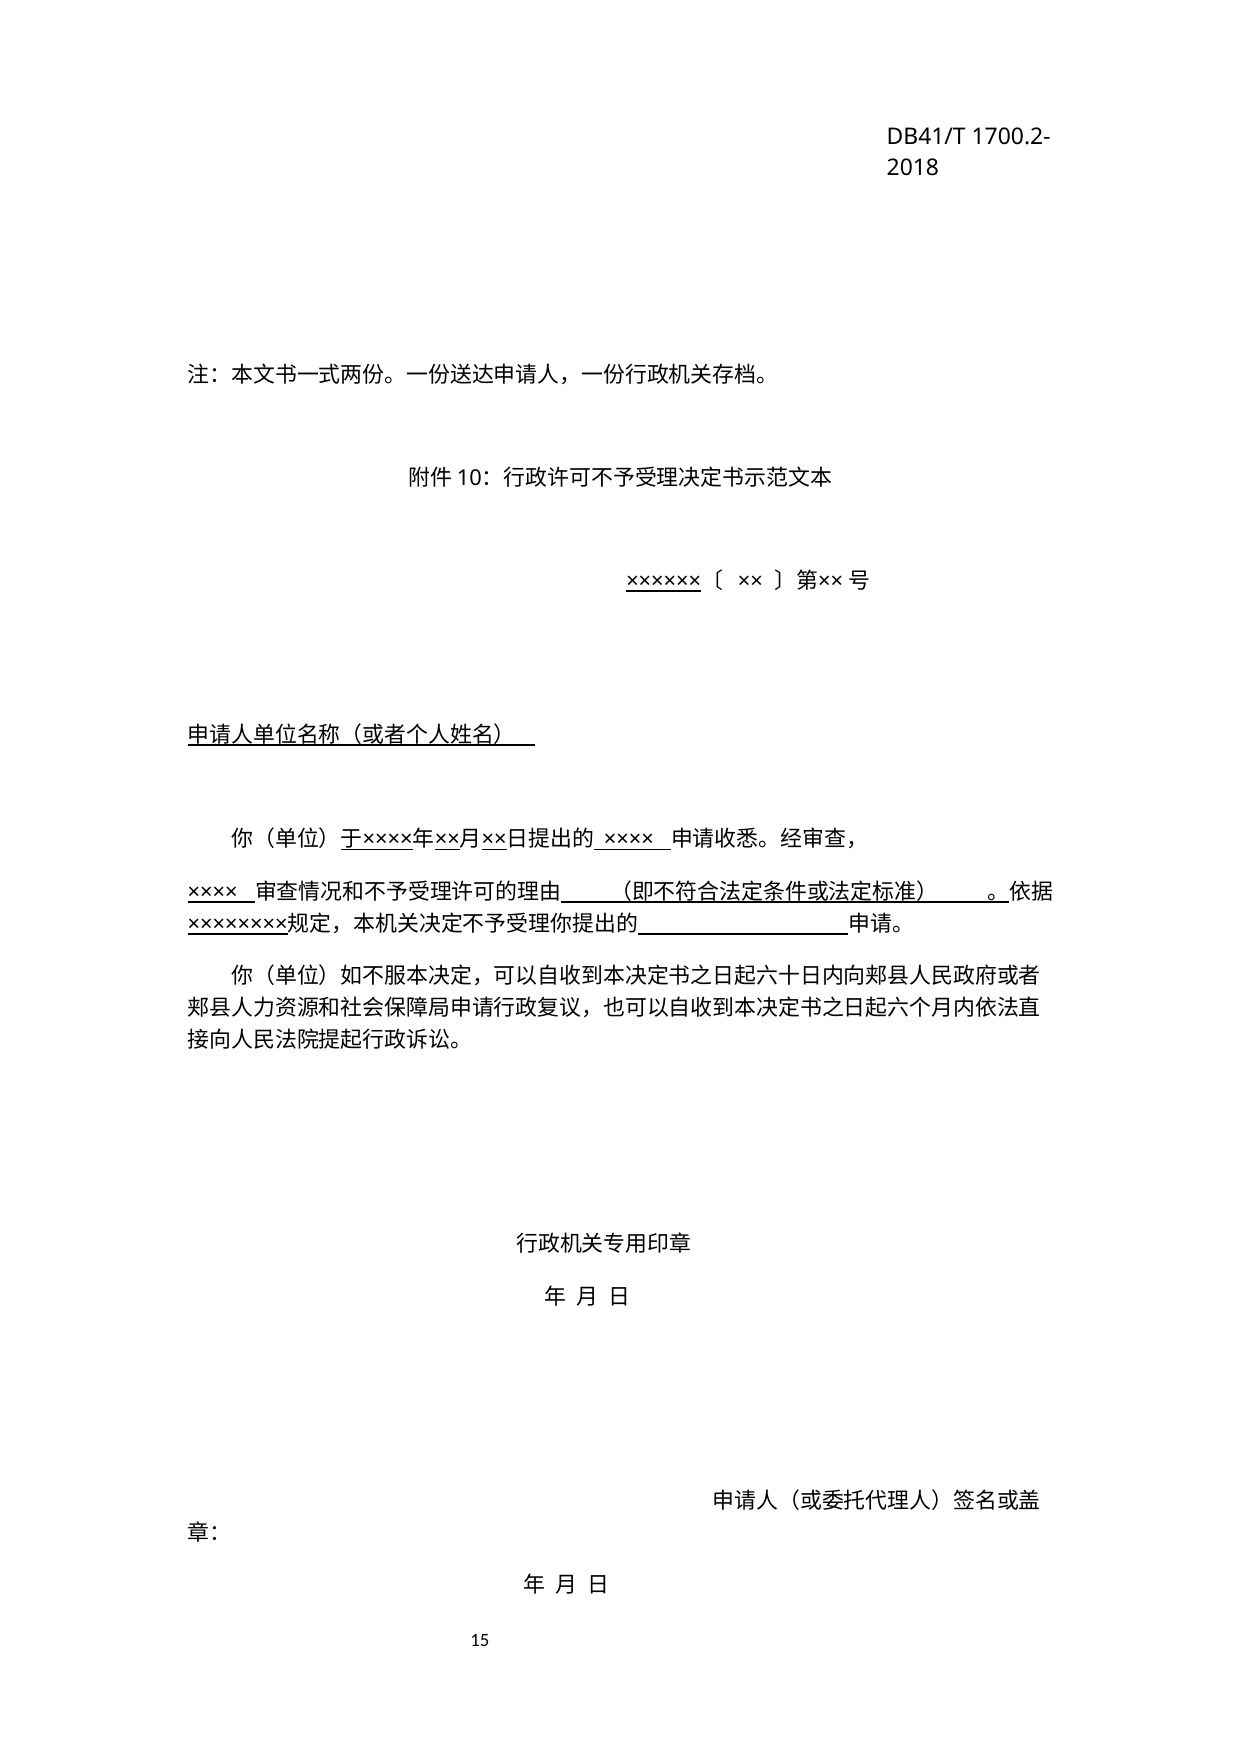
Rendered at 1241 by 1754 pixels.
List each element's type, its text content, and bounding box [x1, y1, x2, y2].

text 年 月 日 [187, 1567, 1053, 1599]
text ××××××〔 ×× 〕第×× 号 [187, 563, 1053, 595]
text ×××× 审查情况和不予受理许可的理由 （即不符合法定条件或法定标准） 。依据××××××××规定，本机关决定不予受理你提出的 申请。 [187, 874, 1053, 938]
text 附件10：行政许可不予受理决定书示范文本 [187, 460, 1053, 492]
text 年 月 日 [187, 1279, 1053, 1310]
text 注：本文书一式两份。一份送达申请人，一份行政机关存档。 [187, 357, 1053, 388]
text 你（单位）如不服本决定，可以自收到本决定书之日起六十日内向郏县人民政府或者郏县人力资源和社会保障局申请行政复议，也可以自收到本决定书之日起六个月内依法直接向人民法院提起行政诉讼。 [187, 958, 1053, 1053]
text 行政机关专用印章 [187, 1226, 1053, 1258]
text 申请人单位名称（或者个人姓名） [187, 717, 1053, 748]
text 你（单位）于××××年××月××日提出的 ×××× 申请收悉。经审查， [187, 821, 1053, 853]
text 申请人（或委托代理人）签名或盖章： [187, 1483, 1053, 1546]
